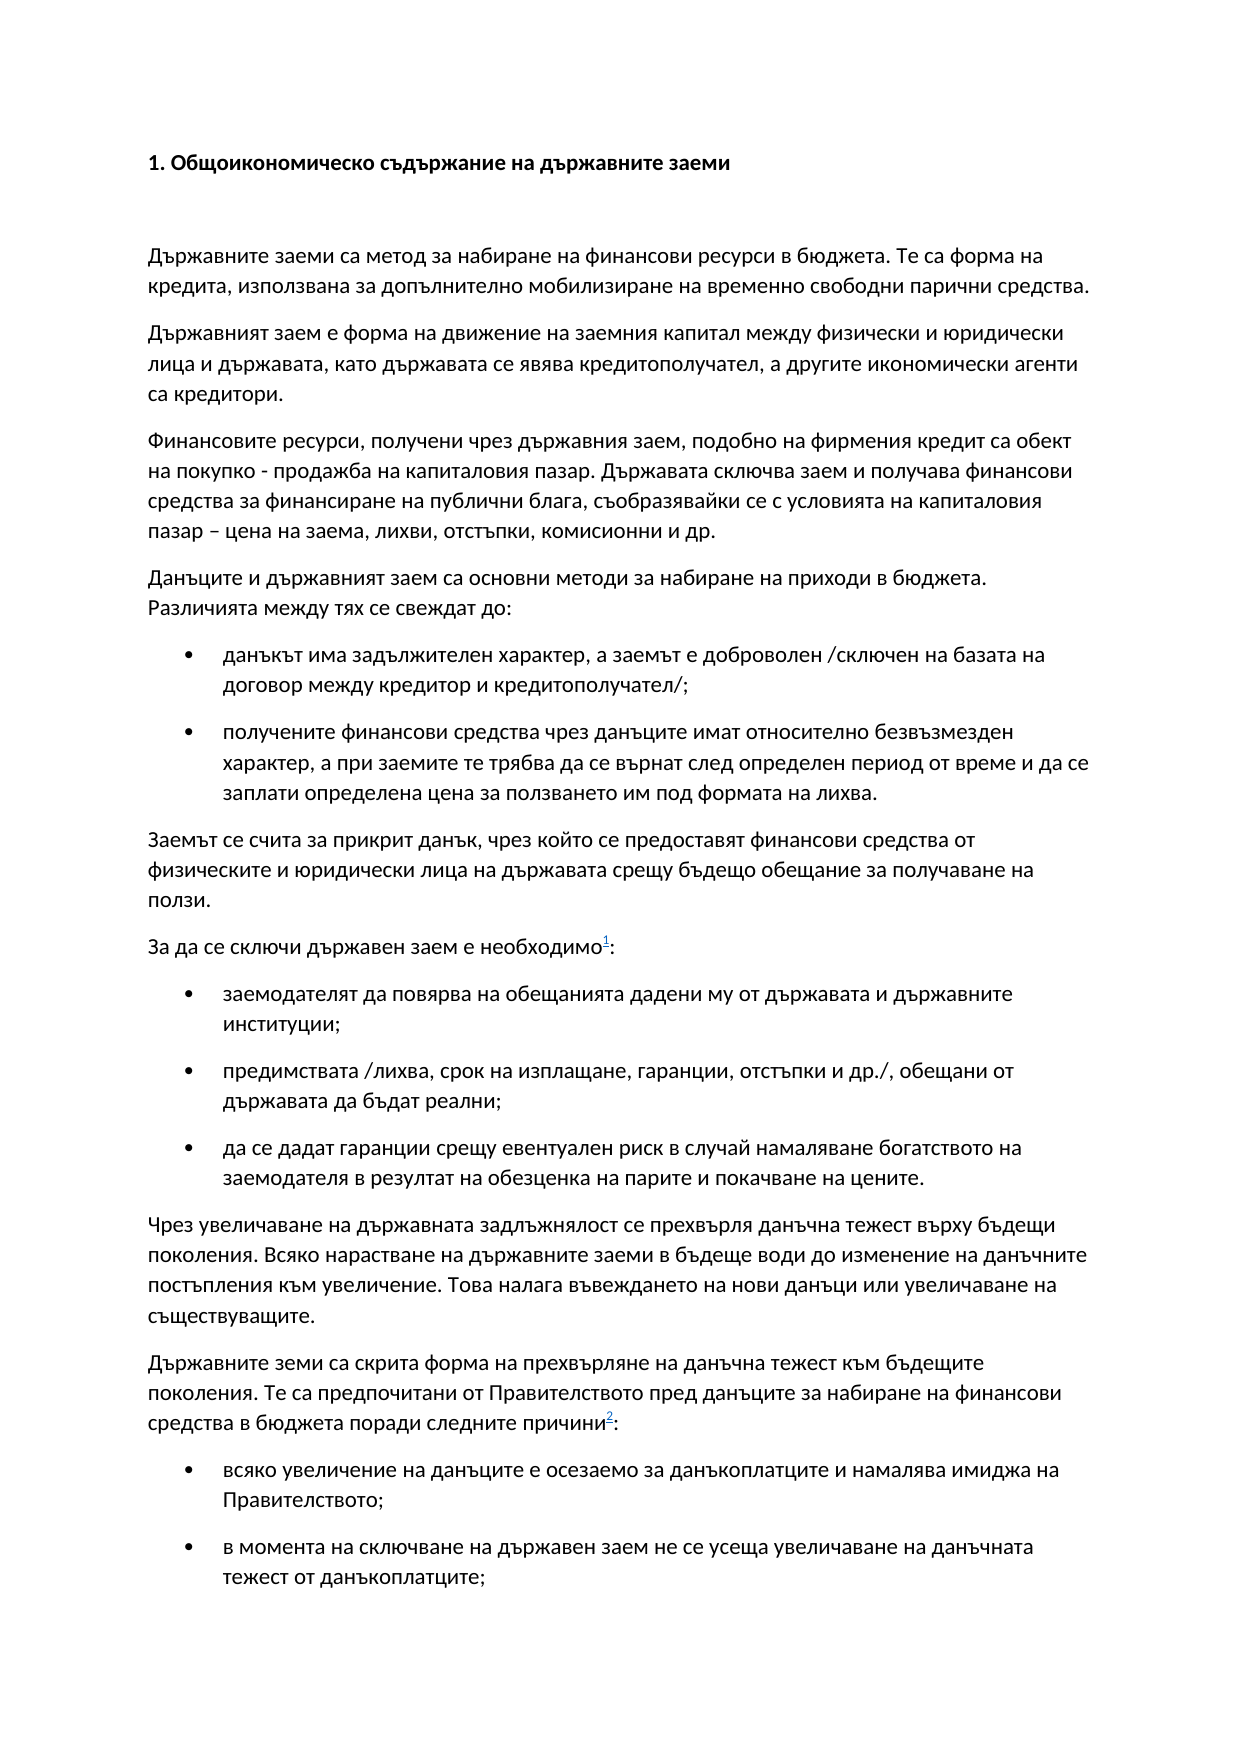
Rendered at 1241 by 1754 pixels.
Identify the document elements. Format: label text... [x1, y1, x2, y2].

list в момента на сключване на държавен заем не се усеща увеличаване на данъчната тежест от данъкоплатците; [185, 1532, 1093, 1590]
text 1. Общоикономическо съдържание на държавните заеми [148, 148, 1093, 176]
text Държавните заеми са метод за набиране на финансови ресурси в бюджета. Те са форма на кредита, използвана за допълнително мобилизиране на временно свободни парични средства. [148, 241, 1093, 299]
text За да се сключи държавен заем е необходимо1: [148, 932, 1093, 960]
text Финансовите ресурси, получени чрез държавния заем, подобно на фирмения кредит са обект на покупко - продажба на капиталовия пазар. Държавата сключва заем и получава финансови средства за финансиране на публични блага, съобразявайки се с условията на капиталовия пазар – цена на заема, лихви, отстъпки, комисионни и др. [148, 426, 1093, 544]
text Данъците и държавният заем са основни методи за набиране на приходи в бюджета. Различията между тях се свеждат до: [148, 563, 1093, 621]
text Чрез увеличаване на държавната задлъжнялост се прехвърля данъчна тежест върху бъдещи поколения. Всяко нарастване на държавните заеми в бъдеще води до изменение на данъчните постъпления към увеличение. Това налага въвеждането на нови данъци или увеличаване на съществуващите. [148, 1210, 1093, 1329]
text Заемът се счита за прикрит данък, чрез който се предоставят финансови средства от физическите и юридически лица на държавата срещу бъдещо обещание за получаване на ползи. [148, 825, 1093, 913]
list всяко увеличение на данъците е осезаемо за данъкоплатците и намалява имиджа на Правителството; [185, 1455, 1093, 1513]
text Държавните земи са скрита форма на прехвърляне на данъчна тежест към бъдещите поколения. Те са предпочитани от Правителството пред данъците за набиране на финансови средства в бюджета поради следните причини2: [148, 1348, 1093, 1436]
text Държавният заем е форма на движение на заемния капитал между физически и юридически лица и държавата, като държавата се явява кредитополучател, а другите икономически агенти са кредитори. [148, 318, 1093, 407]
list данъкът има задължителен характер, а заемът е доброволен /сключен на базата на договор между кредитор и кредитополучател/; [185, 640, 1093, 698]
list да се дадат гаранции срещу евентуален риск в случай намаляване богатството на заемодателя в резултат на обезценка на парите и покачване на цените. [185, 1133, 1093, 1191]
list получените финансови средства чрез данъците имат относително безвъзмезден характер, а при заемите те трябва да се върнат след определен период от време и да се заплати определена цена за ползването им под формата на лихва. [185, 717, 1093, 806]
list предимствата /лихва, срок на изплащане, гаранции, отстъпки и др./, обещани от държавата да бъдат реални; [185, 1056, 1093, 1114]
list заемодателят да повярва на обещанията дадени му от държавата и държавните институции; [185, 979, 1093, 1037]
